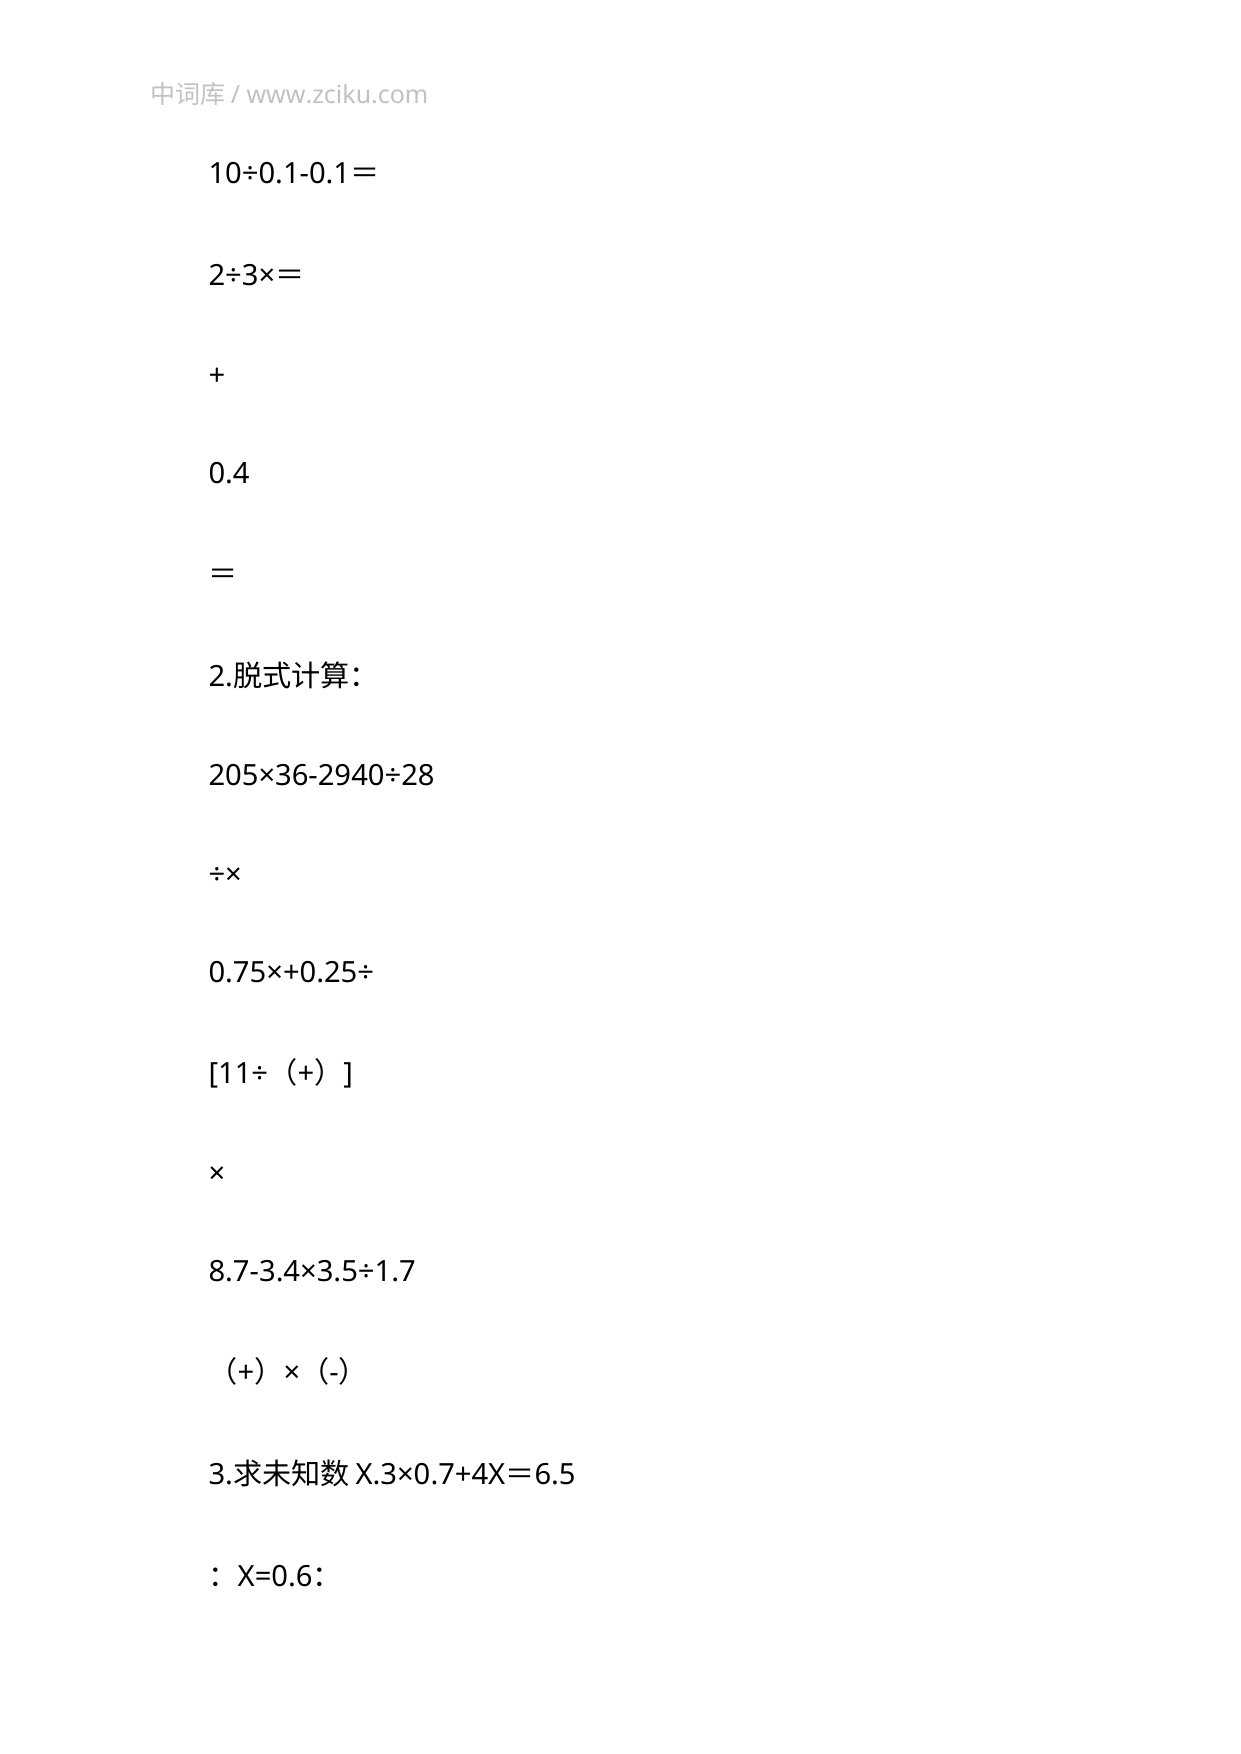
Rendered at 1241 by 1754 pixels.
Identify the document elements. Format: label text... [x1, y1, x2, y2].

text 0.75×+0.25÷ [150, 951, 1090, 991]
text + [150, 354, 1090, 394]
text ＝ [150, 551, 1090, 593]
text [11÷（+）] [150, 1050, 1090, 1092]
text （+）×（-） [150, 1349, 1090, 1391]
text 0.4 [150, 452, 1090, 492]
text 205×36-2940÷28 [150, 754, 1090, 794]
text 10÷0.1-0.1＝ [150, 150, 1090, 192]
text ：X=0.6： [150, 1553, 1090, 1595]
text 3.求未知数X.3×0.7+4X＝6.5 [150, 1451, 1090, 1493]
text 8.7-3.4×3.5÷1.7 [150, 1250, 1090, 1290]
text × [150, 1152, 1090, 1192]
text 2÷3×＝ [150, 252, 1090, 294]
text 2.脱式计算： [150, 653, 1090, 695]
text ÷× [150, 853, 1090, 893]
